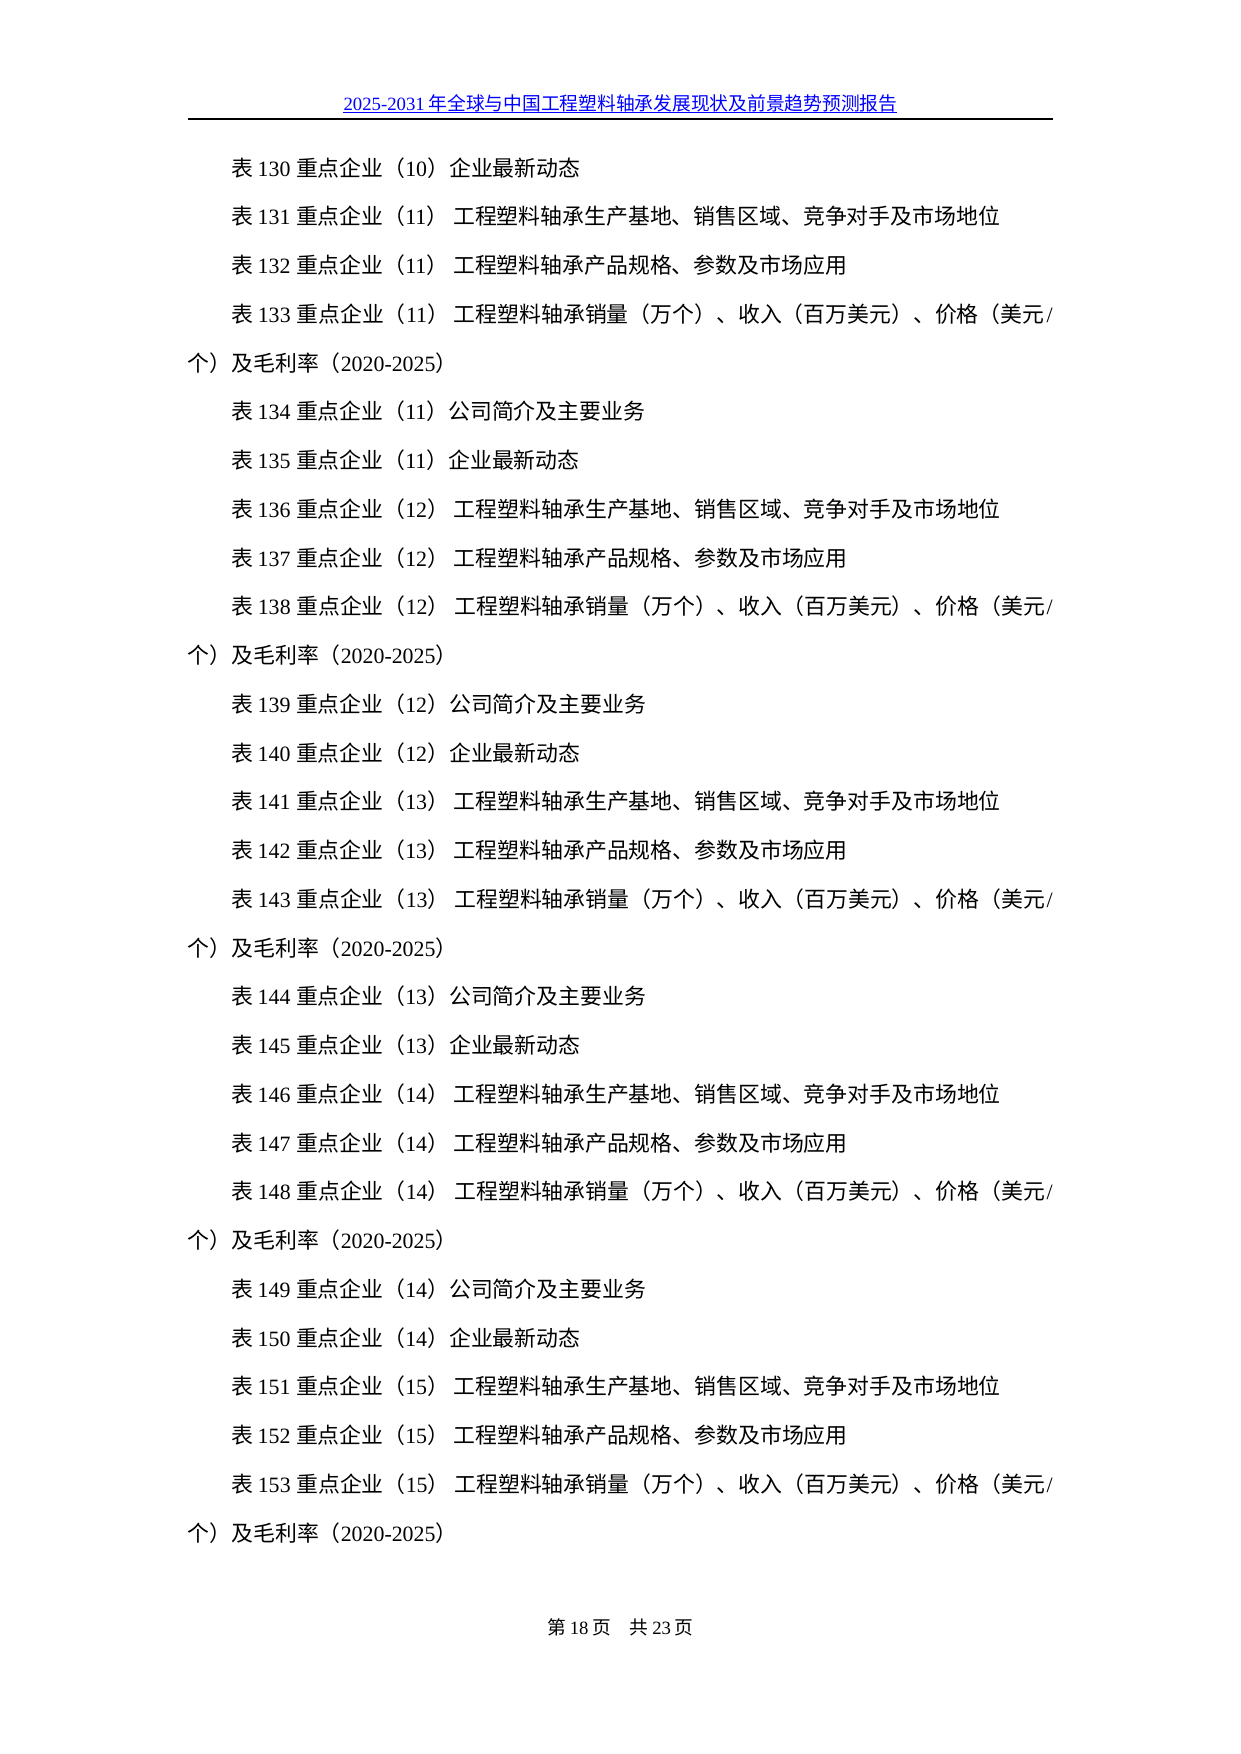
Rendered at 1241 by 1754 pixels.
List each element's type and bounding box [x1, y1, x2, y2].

text [187, 150, 1053, 1548]
